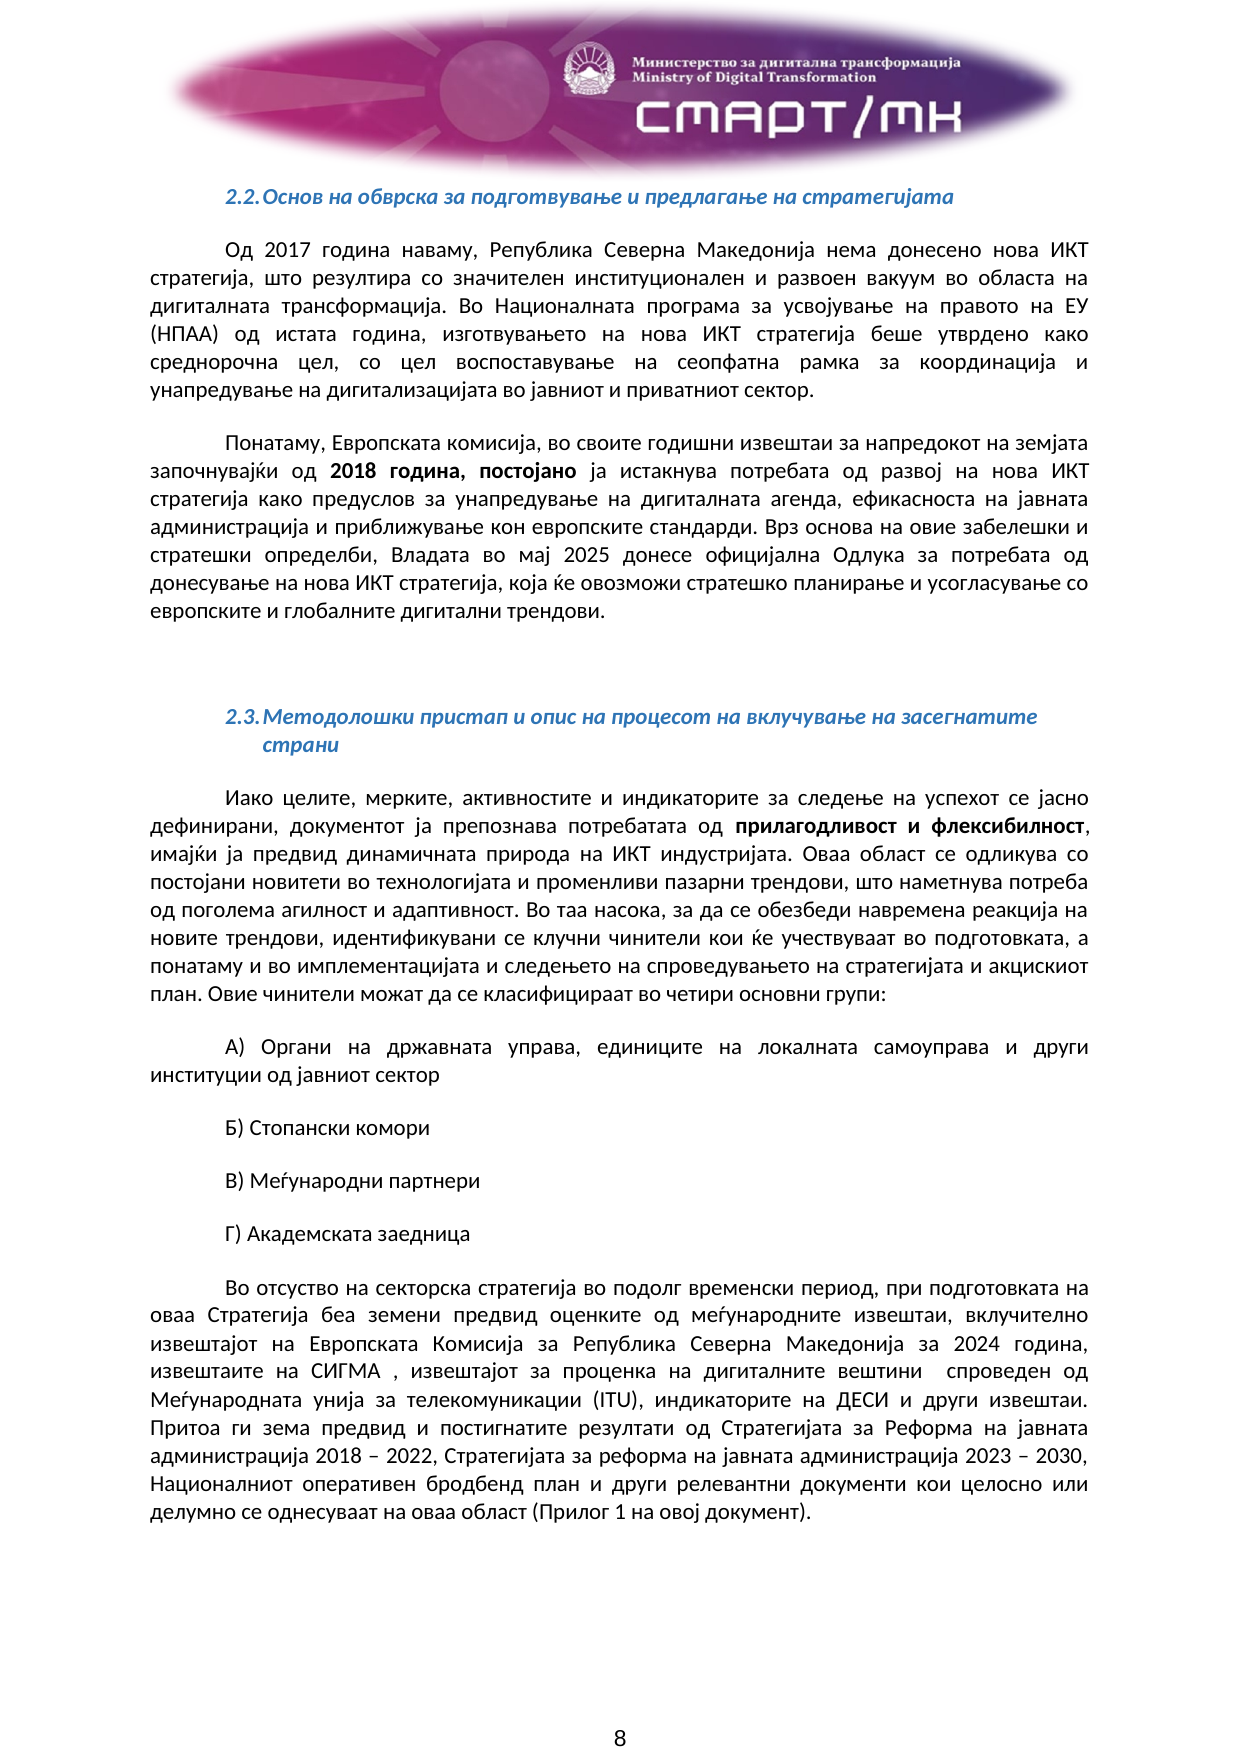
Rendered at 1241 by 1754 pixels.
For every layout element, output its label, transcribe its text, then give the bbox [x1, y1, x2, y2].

text Б) Стопански комори [150, 1113, 1090, 1142]
subtitle Методолошки пристап и опис на процесот на вклучување на засегнатите страни [225, 702, 1090, 758]
text В) Меѓународни партнери [150, 1167, 1090, 1194]
text Иако целите, мерките, активностите и индикаторите за следење на успехот се јасно дефинирани, документот ја препознава потребатата од прилагодливост и флексибилност, имајќи ја предвид динамичната природа на ИКТ индустријата. Оваа област се одликува со постојани новитети во технологијата и променливи пазарни трендови, што наметнува потреба од поголема агилност и адаптивност. Во таа насока, за да се обезбеди навремена реакција на новите трендови, идентификувани се клучни чинители кои ќе учествуваат во подготовката, а понатаму и во имплементацијата и следењето на спроведувањето на стратегијата и акцискиот план. Овие чинители можат да се класифицираат во четири основни групи: [150, 783, 1090, 1007]
text Од 2017 година наваму, Република Северна Македонија нема донесено нова ИКТ стратегија, што резултира со значителен институционален и развоен вакуум во областа на дигиталната трансформација. Во Националната програма за усвојување на правото на ЕУ (НПАА) од истата година, изготвувањето на нова ИКТ стратегија беше утврдено како среднорочна цел, со цел воспоставување на сеопфатна рамка за координација и унапредување на дигитализацијата во јавниот и приватниот сектор. [150, 235, 1090, 403]
picture [199, 28, 1043, 154]
text Г) Академската заедница [150, 1219, 1090, 1248]
text А) Органи на државната управа, единиците на локалната самоуправа и други институции од јавниот сектор [150, 1032, 1090, 1088]
text Понатаму, Европската комисија, во своите годишни извештаи за напредокот на земјата започнувајќи од 2018 година, постојано ја истакнува потребата од развој на нова ИКТ стратегија како предуслов за унапредување на дигиталната агенда, ефикасноста на јавната администрација и приближување кон европските стандарди. Врз основа на овие забелешки и стратешки определби, Владата во мај 2025 донесе официјална Одлука за потребата од донесување на нова ИКТ стратегија, која ќе овозможи стратешко планирање и усогласување со европските и глобалните дигитални трендови. [150, 428, 1090, 624]
text Во отсуство на секторска стратегија во подолг временски период, при подготовката на оваа Стратегија беа земени предвид оценките од меѓународните извештаи, вклучително извештајот на Европската Комисија за Република Северна Македонија за 2024 година, извештаите на СИГМА , извештајот за проценка на дигиталните вештини спроведен од Меѓународната унија за телекомуникации (ITU), индикаторите на ДЕСИ и други извештаи. Притоа ги зема предвид и постигнатите резултати од Стратегијата за Реформа на јавната администрација 2018 – 2022, Стратегијата за реформа на јавната администрација 2023 – 2030, Националниот оперативен бродбенд план и други релевантни документи кои целосно или делумно се однесуваат на оваа област (Прилог 1 на овој документ). [150, 1273, 1090, 1525]
subtitle Основ на обврска за подготвување и предлагање на стратегијата [225, 182, 1090, 210]
